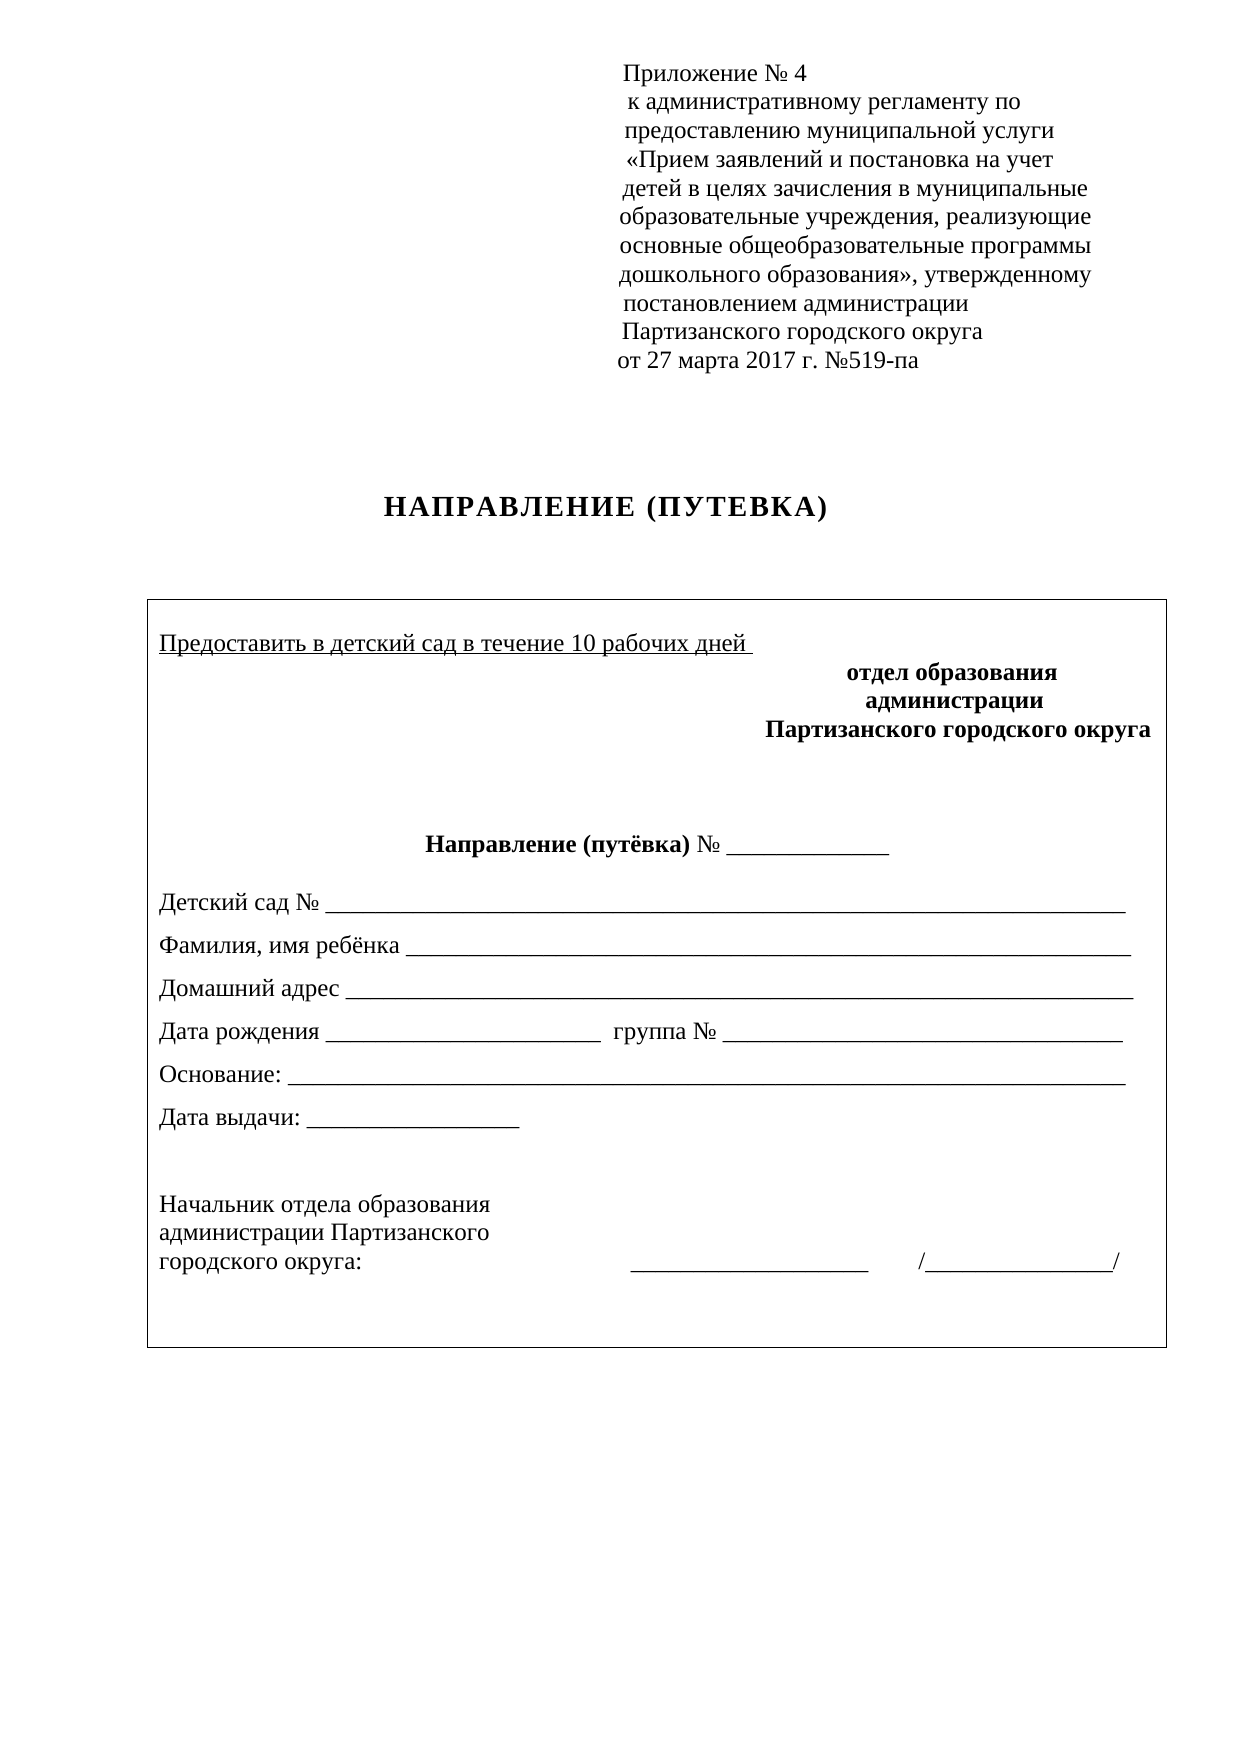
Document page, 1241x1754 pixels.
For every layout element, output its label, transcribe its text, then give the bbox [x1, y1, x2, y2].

text Партизанского городского округа [118, 316, 1092, 345]
text постановлением администрации [118, 288, 1092, 316]
text дошкольного образования», утвержденному [118, 259, 1092, 288]
table_header Предоставить в детский сад в течение 10 рабочих дней отдел образования администрации Партизанского городского округа Направление (путёвка) № _____________ Детский сад № ________________________________________________________________ Фамилия, имя ребёнка __________________________________________________________ Домашний адрес _______________________________________________________________ Дата рождения ______________________ группа № ________________________________ Основание: ___________________________________________________________________ Дата выдачи: _________________ Начальник отдела образования администрации Партизанского городского округа: ___________________ /_______________/ [148, 600, 1166, 1347]
subtitle образовательные учреждения, реализующие [118, 201, 1092, 230]
text Направление (путевка) [118, 489, 1092, 522]
text предоставлению муниципальной услуги [118, 115, 1092, 144]
text Приложение № 4 [118, 58, 1092, 86]
text к административному регламенту по [118, 86, 1092, 115]
text от 27 марта 2017 г. №519-па [118, 345, 1092, 374]
subtitle детей в целях зачисления в муниципальные [118, 173, 1092, 201]
subtitle «Прием заявлений и постановка на учет [118, 144, 1092, 173]
subtitle основные общеобразовательные программы [118, 230, 1092, 259]
